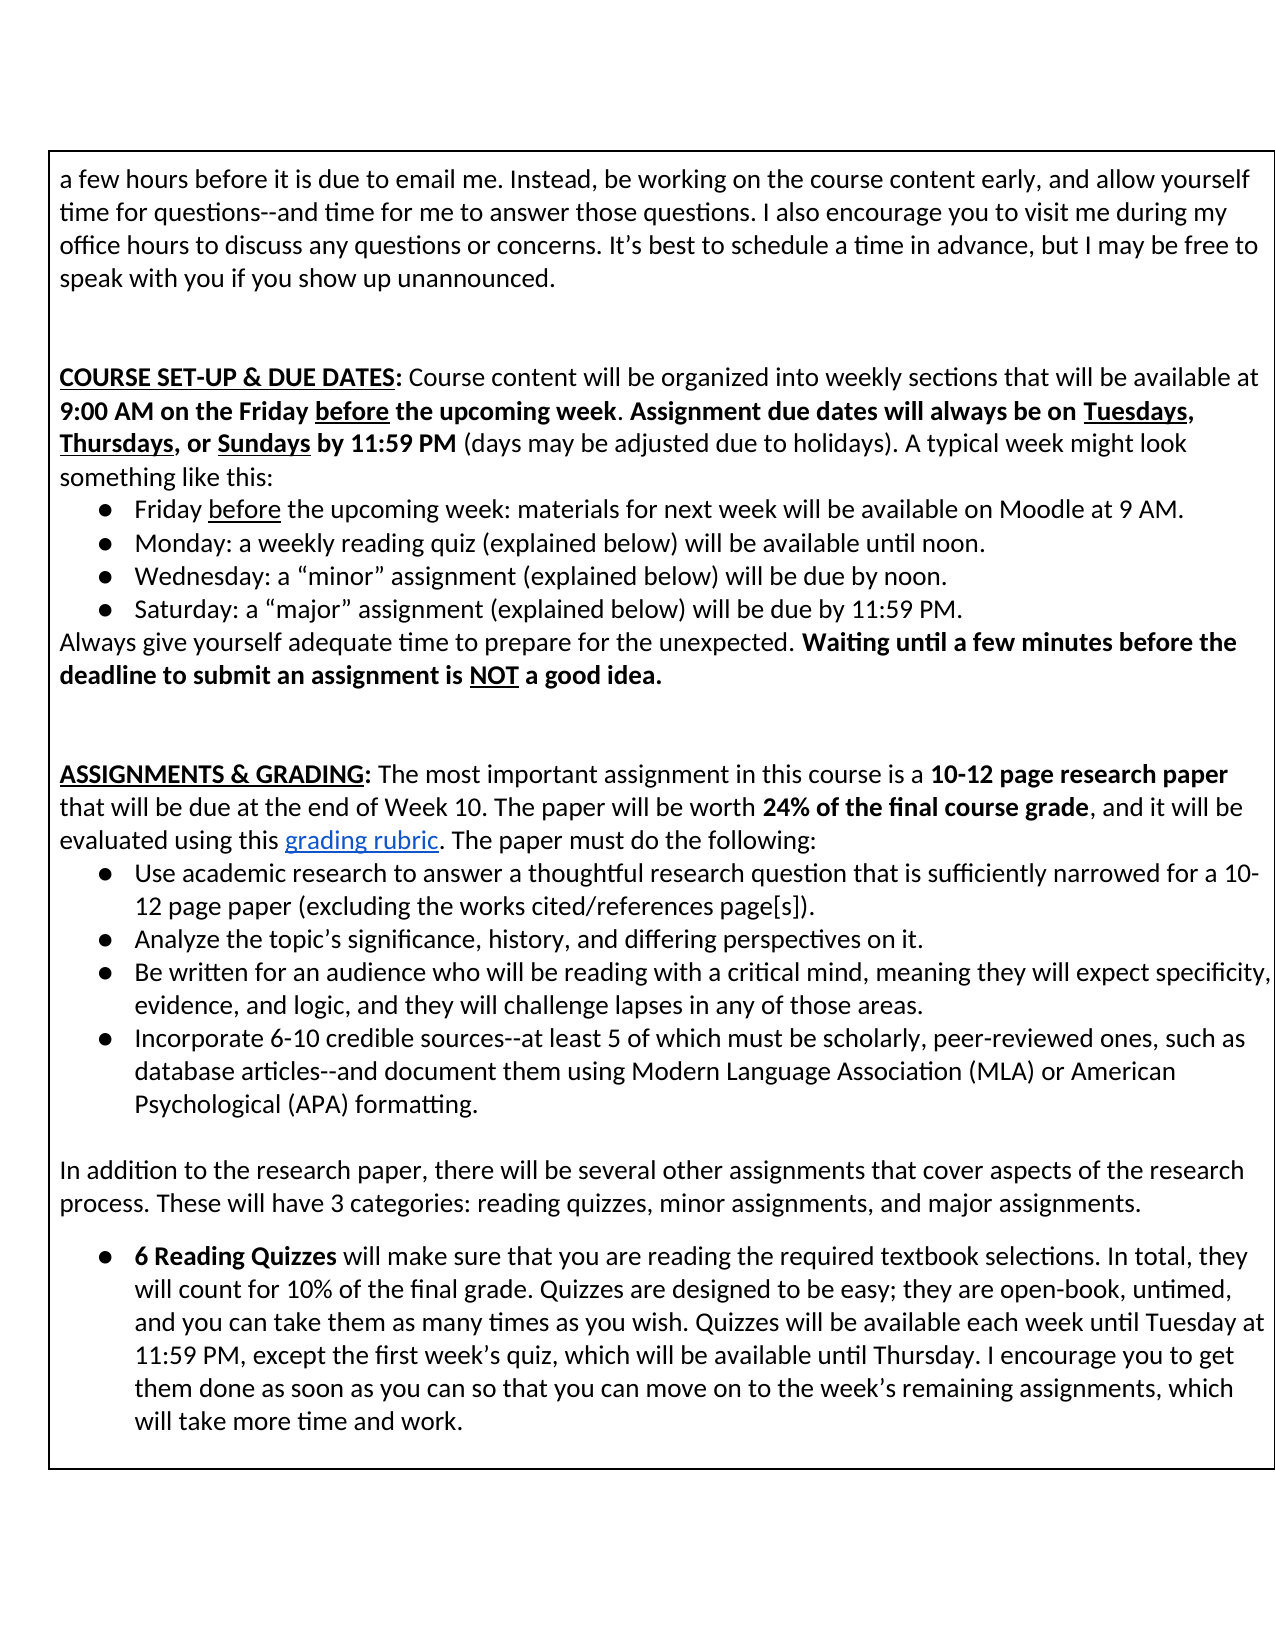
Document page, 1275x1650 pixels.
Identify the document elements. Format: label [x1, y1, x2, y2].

table_header [50, 152, 1274, 1468]
